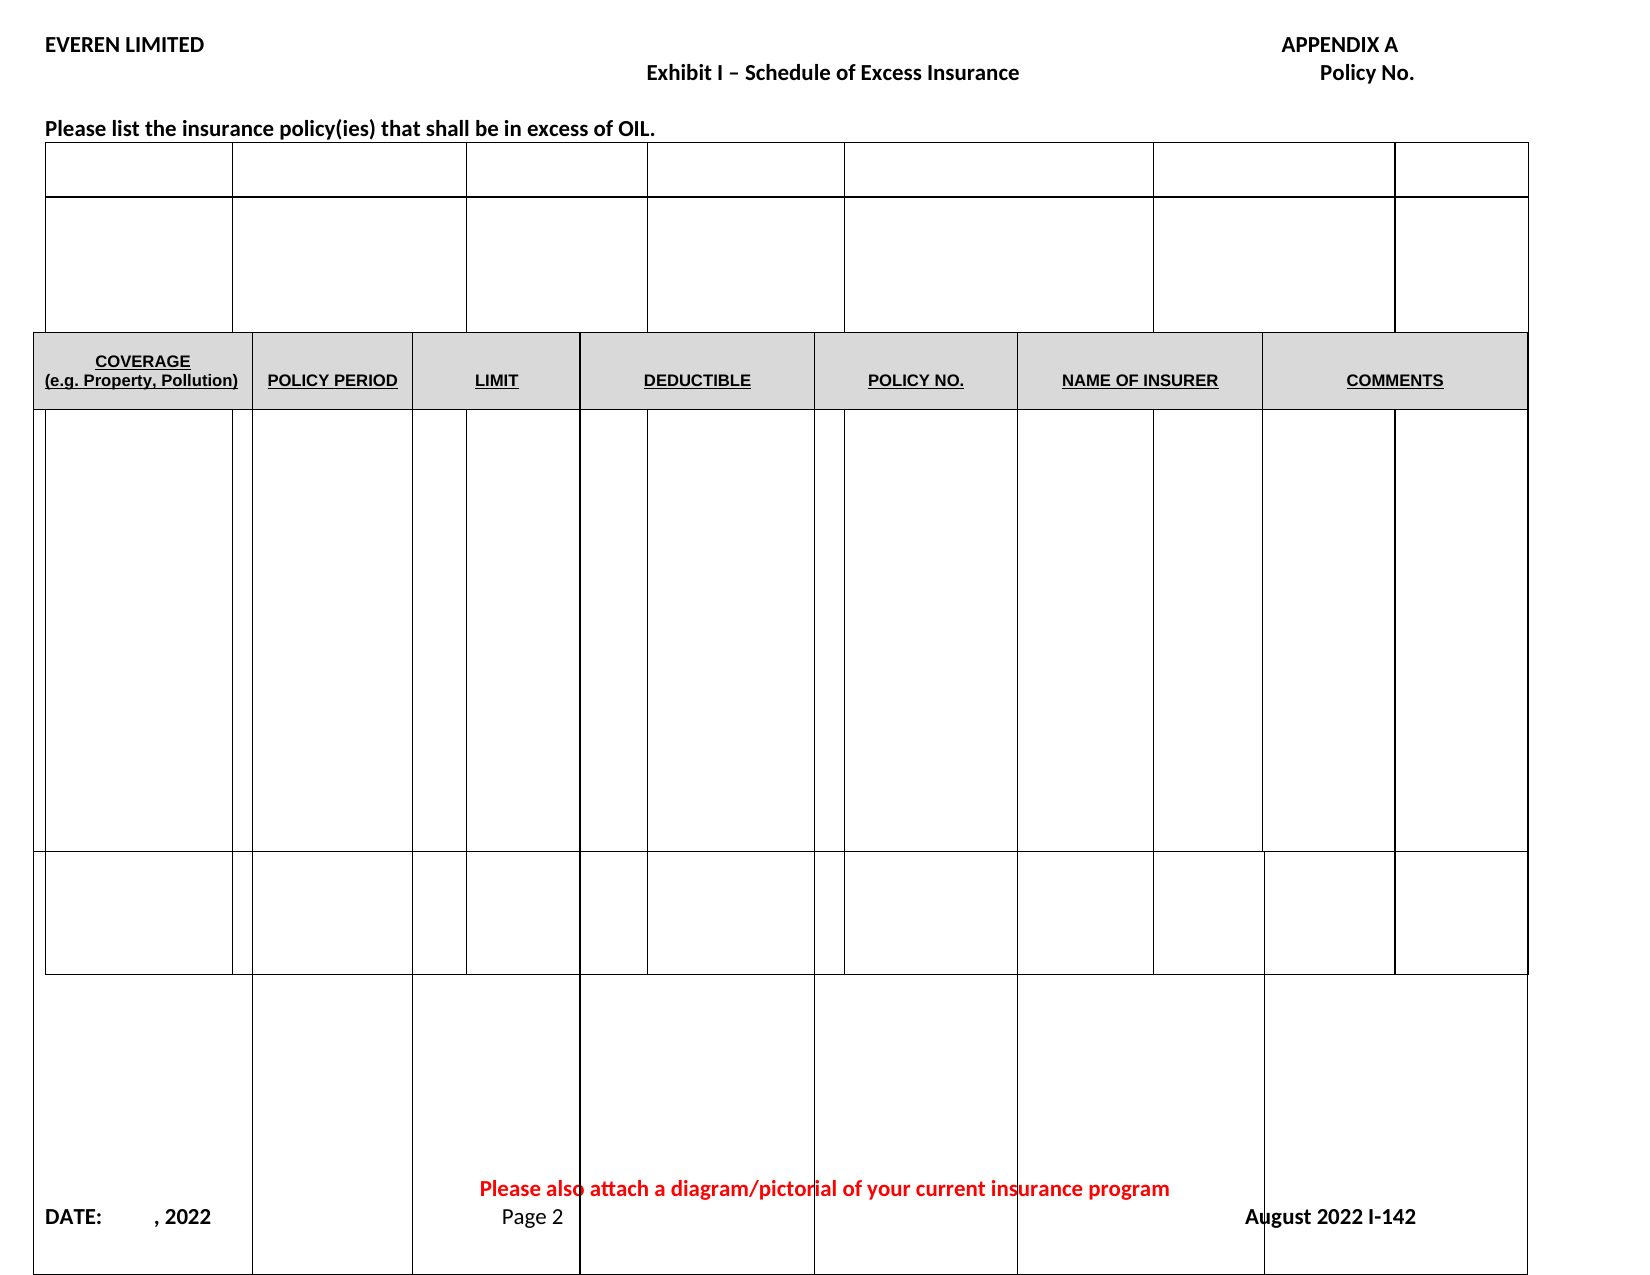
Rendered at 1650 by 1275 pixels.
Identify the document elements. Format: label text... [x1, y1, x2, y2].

table_cell [845, 198, 1153, 332]
table_header POLICY NO. [815, 333, 1017, 409]
table_cell [1154, 198, 1394, 332]
table_cell [34, 852, 252, 1274]
table_header COVERAGE (e.g. Property, Pollution) [34, 333, 252, 409]
table_cell [1263, 410, 1527, 851]
table_cell [1396, 198, 1528, 332]
table_cell [253, 410, 412, 851]
table_cell [1018, 410, 1262, 851]
table_cell [1265, 852, 1527, 1274]
table_cell [34, 410, 252, 851]
table_cell [46, 198, 232, 332]
table_cell [1154, 143, 1394, 196]
table_cell [815, 410, 1017, 851]
table_cell [233, 143, 466, 196]
table_header COMMENTS [1263, 333, 1527, 409]
table_cell [253, 852, 412, 1274]
table_cell [648, 198, 844, 332]
table_header DEDUCTIBLE [581, 333, 814, 409]
table_cell [1396, 143, 1528, 196]
table_cell [467, 143, 647, 196]
table_cell [581, 852, 814, 1274]
table_cell [413, 410, 579, 851]
table_header LIMIT [413, 333, 579, 409]
table_header POLICY PERIOD [253, 333, 412, 409]
table_cell [413, 852, 579, 1274]
table_cell [233, 198, 466, 332]
table_header NAME OF INSURER [1018, 333, 1262, 409]
table_cell [467, 198, 647, 332]
table_cell [581, 410, 814, 851]
table_cell [845, 143, 1153, 196]
table_cell [648, 143, 844, 196]
table_cell [815, 852, 1017, 1274]
table_cell [46, 143, 232, 196]
table_cell [1018, 852, 1264, 1274]
